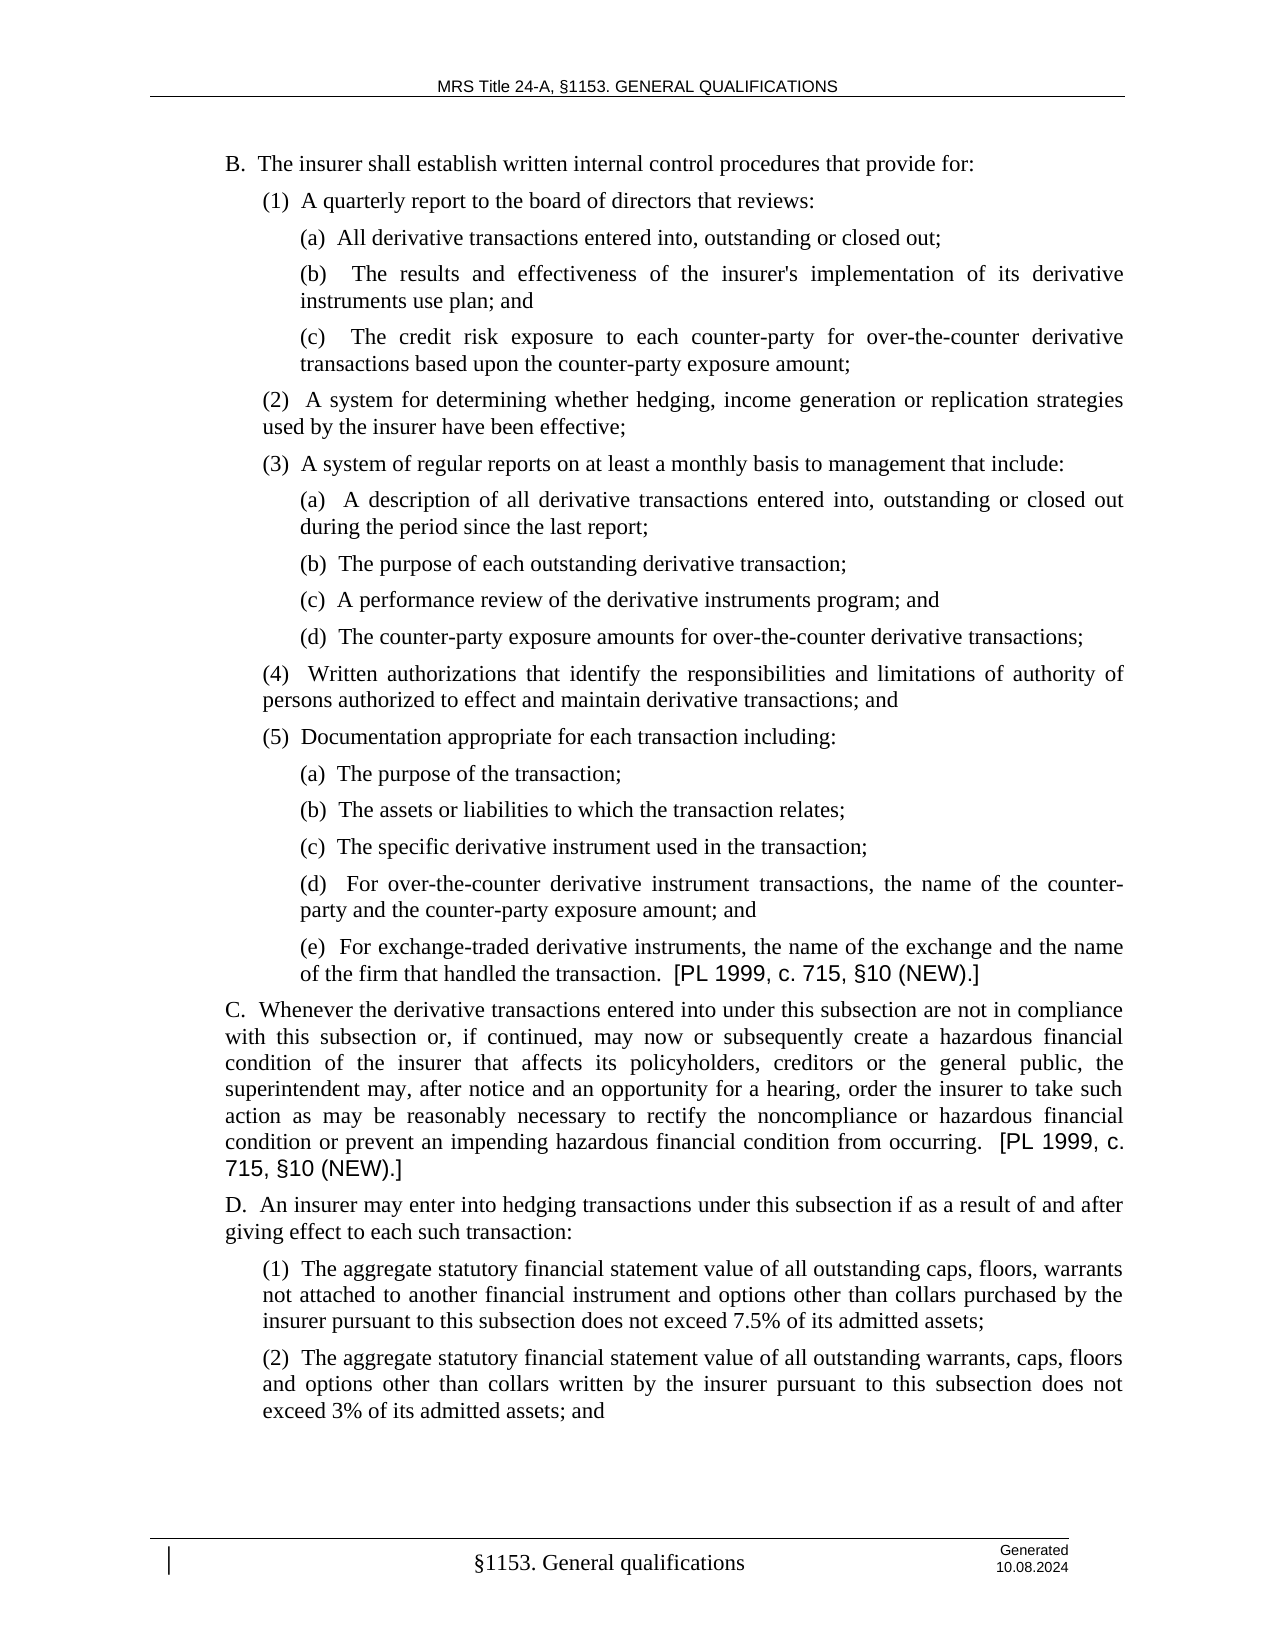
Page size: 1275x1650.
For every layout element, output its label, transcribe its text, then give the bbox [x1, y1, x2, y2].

text D. An insurer may enter into hedging transactions under this subsection if as a result of and after giving effect to each such transaction: [225, 1191, 1125, 1244]
text (4) Written authorizations that identify the responsibilities and limitations of authority of persons authorized to effect and maintain derivative transactions; and [262, 660, 1125, 713]
text (2) A system for determining whether hedging, income generation or replication strategies used by the insurer have been effective; [262, 387, 1125, 439]
text (d) The counter-party exposure amounts for over-the-counter derivative transactions; [300, 623, 1125, 649]
text (c) The credit risk exposure to each counter-party for over-the-counter derivative transactions based upon the counter-party exposure amount; [300, 323, 1125, 376]
text (b) The results and effectiveness of the insurer's implementation of its derivative instruments use plan; and [300, 260, 1125, 313]
text (a) The purpose of the transaction; [300, 760, 1125, 786]
text (1) A quarterly report to the board of directors that reviews: [262, 187, 1125, 213]
text (5) Documentation appropriate for each transaction including: [262, 723, 1125, 749]
text B. The insurer shall establish written internal control procedures that provide for: [225, 150, 1125, 176]
text (2) The aggregate statutory financial statement value of all outstanding warrants, caps, floors and options other than collars written by the insurer pursuant to this subsection does not exceed 3% of its admitted assets; and [262, 1344, 1125, 1423]
text (1) The aggregate statutory financial statement value of all outstanding caps, floors, warrants not attached to another financial instrument and options other than collars purchased by the insurer pursuant to this subsection does not exceed 7.5% of its admitted assets; [262, 1254, 1125, 1334]
text (c) A performance review of the derivative instruments program; and [300, 586, 1125, 613]
text (b) The assets or liabilities to which the transaction relates; [300, 797, 1125, 823]
text C. Whenever the derivative transactions entered into under this subsection are not in compliance with this subsection or, if continued, may now or subsequently create a hazardous financial condition of the insurer that affects its policyholders, creditors or the general public, the superintendent may, after notice and an opportunity for a hearing, order the insurer to take such action as may be reasonably necessary to rectify the noncompliance or hazardous financial condition or prevent an impending hazardous financial condition from occurring. [PL 1999, c. 715, §10 (NEW).] [225, 996, 1125, 1181]
text (c) The specific derivative instrument used in the transaction; [300, 833, 1125, 860]
text (3) A system of regular reports on at least a monthly basis to management that include: [262, 450, 1125, 476]
text (a) All derivative transactions entered into, outstanding or closed out; [300, 223, 1125, 250]
text (b) The purpose of each outstanding derivative transaction; [300, 549, 1125, 576]
text (a) A description of all derivative transactions entered into, outstanding or closed out during the period since the last report; [300, 486, 1125, 539]
text (d) For over-the-counter derivative instrument transactions, the name of the counter-party and the counter-party exposure amount; and [300, 870, 1125, 923]
text (e) For exchange-traded derivative instruments, the name of the exchange and the name of the firm that handled the transaction. [PL 1999, c. 715, §10 (NEW).] [300, 933, 1125, 986]
